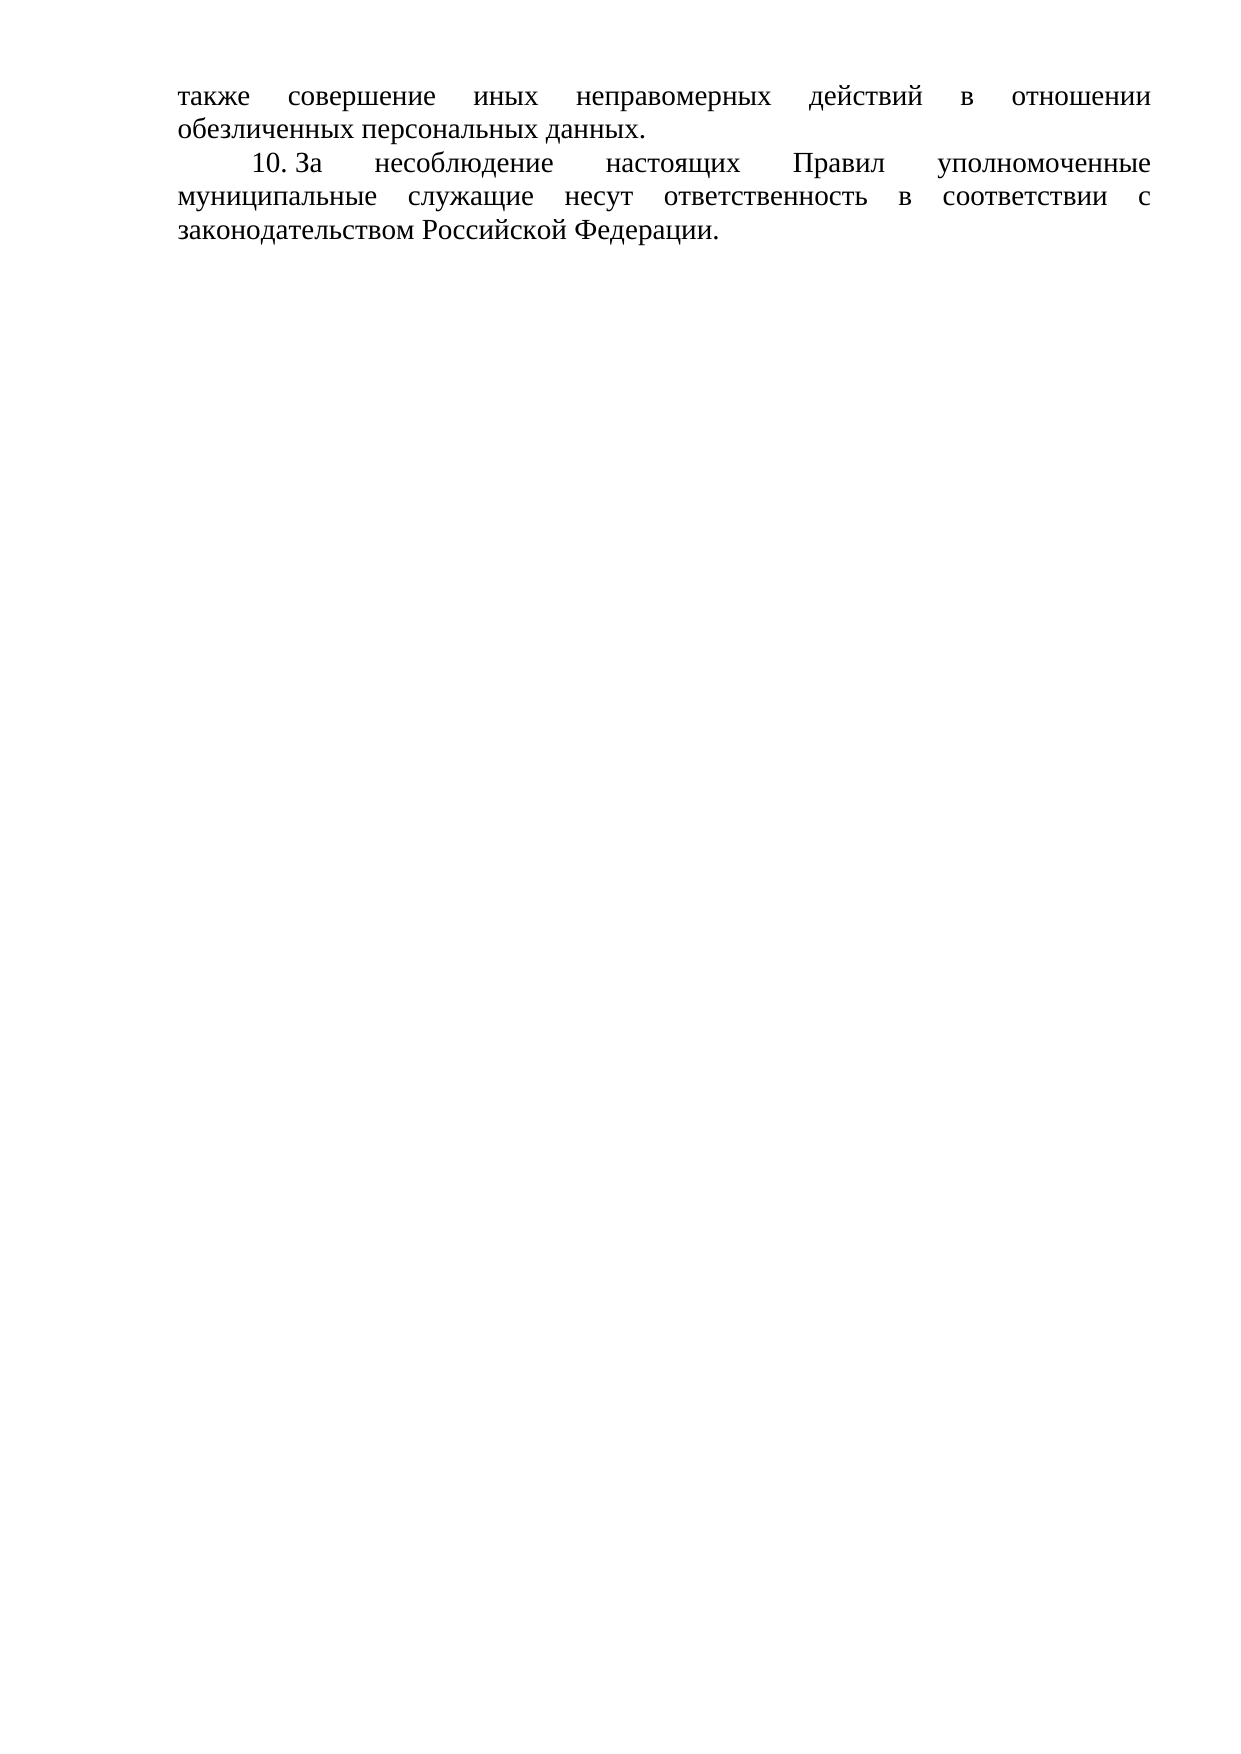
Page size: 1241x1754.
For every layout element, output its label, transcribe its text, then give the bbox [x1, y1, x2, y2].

text также совершение иных неправомерных действий в отношении обезличенных персональных данных. [177, 78, 1152, 145]
text 10. За несоблюдение настоящих Правил уполномоченные муниципальные служащие несут ответственность в соответствии с законодательством Российской Федерации. [177, 145, 1152, 246]
